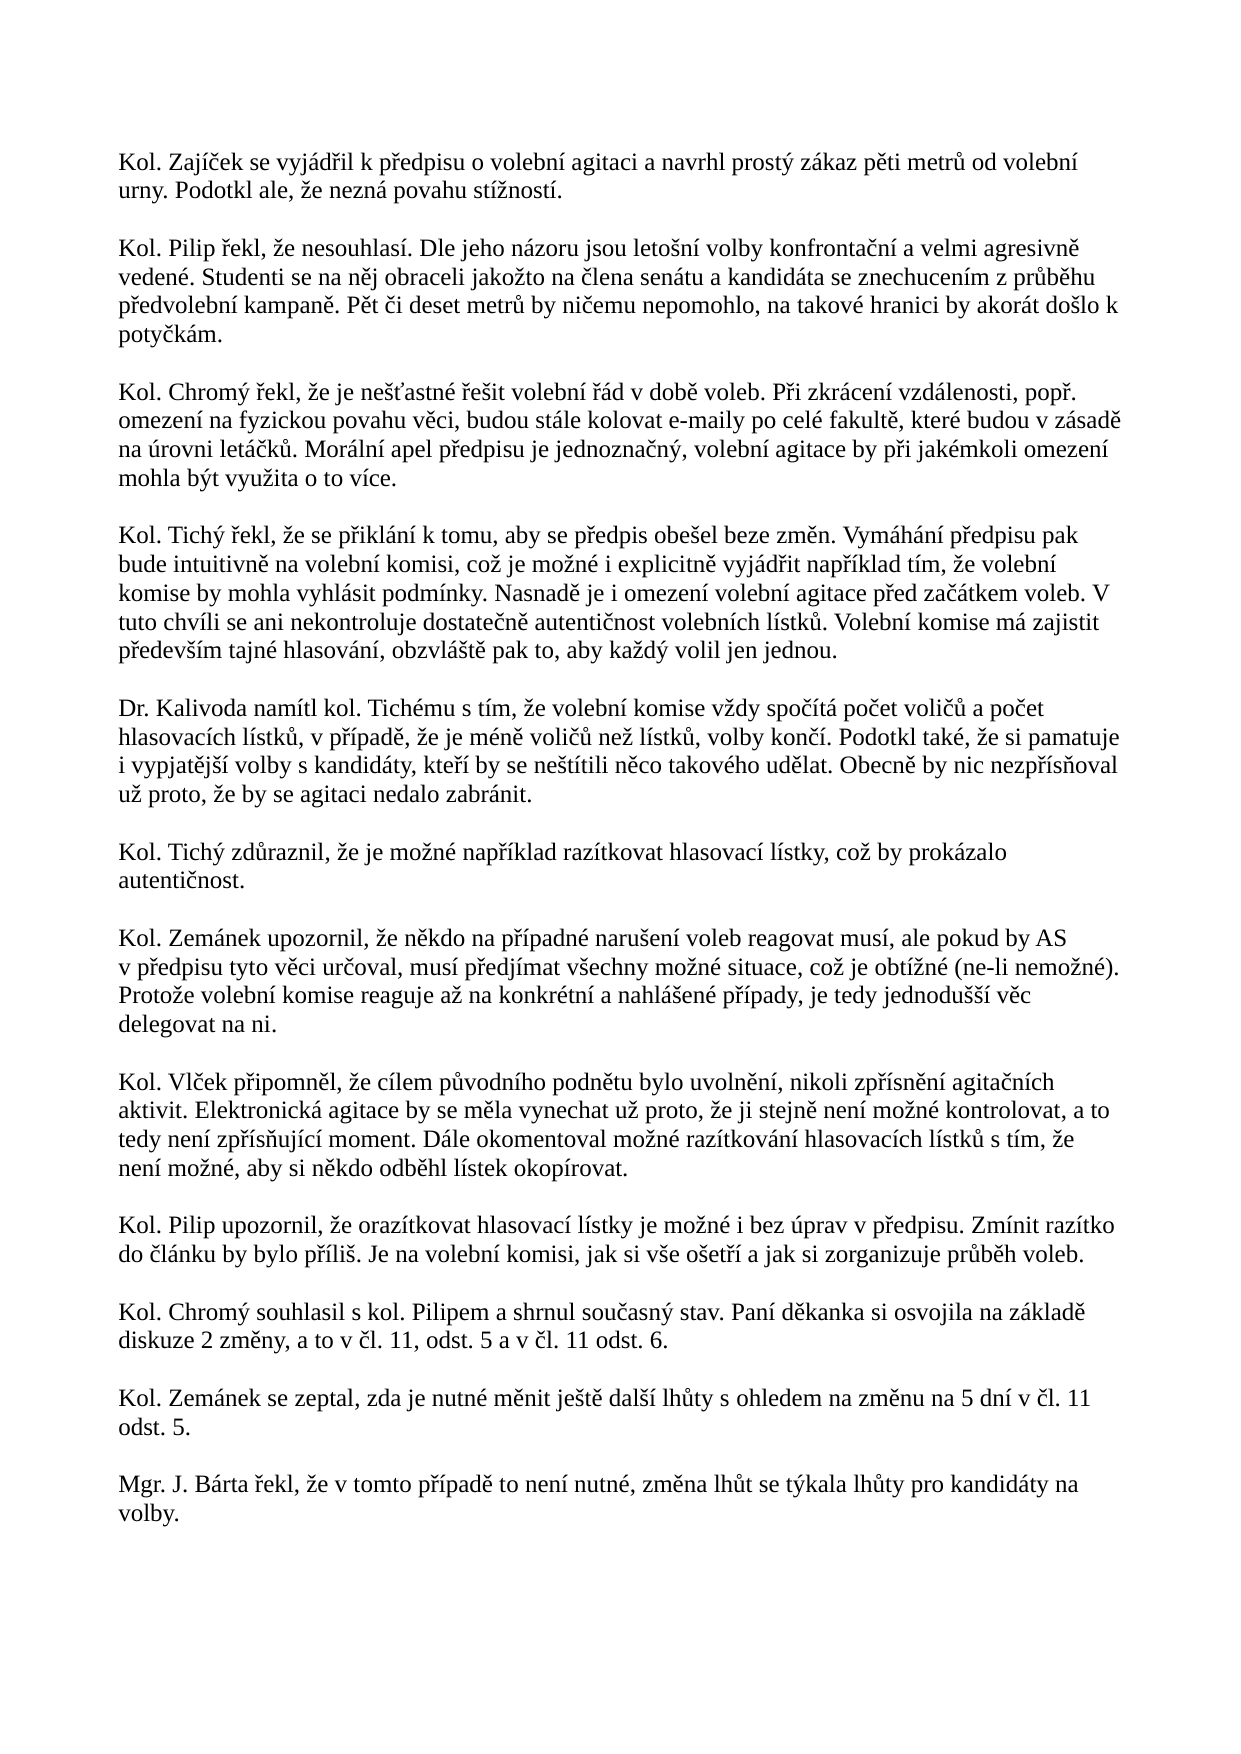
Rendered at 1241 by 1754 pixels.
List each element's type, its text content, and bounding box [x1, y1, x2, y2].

text Kol. Zemánek se zeptal, zda je nutné měnit ještě další lhůty s ohledem na změnu na 5 dní v čl. 11 odst. 5. [118, 1383, 1122, 1441]
text Kol. Zemánek upozornil, že někdo na případné narušení voleb reagovat musí, ale pokud by AS v předpisu tyto věci určoval, musí předjímat všechny možné situace, což je obtížné (ne-li nemožné). Protože volební komise reaguje až na konkrétní a nahlášené případy, je tedy jednodušší věc delegovat na ni. [118, 923, 1122, 1038]
text Kol. Zajíček se vyjádřil k předpisu o volební agitaci a navrhl prostý zákaz pěti metrů od volební urny. Podotkl ale, že nezná povahu stížností. [118, 147, 1122, 204]
text Kol. Tichý řekl, že se přiklání k tomu, aby se předpis obešel beze změn. Vymáhání předpisu pak bude intuitivně na volební komisi, což je možné i explicitně vyjádřit například tím, že volební komise by mohla vyhlásit podmínky. Nasnadě je i omezení volební agitace před začátkem voleb. V tuto chvíli se ani nekontroluje dostatečně autentičnost volebních lístků. Volební komise má zajistit především tajné hlasování, obzvláště pak to, aby každý volil jen jednou. [118, 521, 1122, 664]
text Dr. Kalivoda namítl kol. Tichému s tím, že volební komise vždy spočítá počet voličů a počet hlasovacích lístků, v případě, že je méně voličů než lístků, volby končí. Podotkl také, že si pamatuje i vypjatější volby s kandidáty, kteří by se neštítili něco takového udělat. Obecně by nic nezpřísňoval už proto, že by se agitaci nedalo zabránit. [118, 693, 1122, 808]
text Mgr. J. Bárta řekl, že v tomto případě to není nutné, změna lhůt se týkala lhůty pro kandidáty na volby. [118, 1469, 1122, 1527]
text Kol. Pilip upozornil, že orazítkovat hlasovací lístky je možné i bez úprav v předpisu. Zmínit razítko do článku by bylo příliš. Je na volební komisi, jak si vše ošetří a jak si zorganizuje průběh voleb. [118, 1211, 1122, 1268]
text Kol. Chromý řekl, že je nešťastné řešit volební řád v době voleb. Při zkrácení vzdálenosti, popř. omezení na fyzickou povahu věci, budou stále kolovat e-maily po celé fakultě, které budou v zásadě na úrovni letáčků. Morální apel předpisu je jednoznačný, volební agitace by při jakémkoli omezení mohla být využita o to více. [118, 377, 1122, 492]
text Kol. Pilip řekl, že nesouhlasí. Dle jeho názoru jsou letošní volby konfrontační a velmi agresivně vedené. Studenti se na něj obraceli jakožto na člena senátu a kandidáta se znechucením z průběhu předvolební kampaně. Pět či deset metrů by ničemu nepomohlo, na takové hranici by akorát došlo k potyčkám. [118, 233, 1122, 348]
text Kol. Tichý zdůraznil, že je možné například razítkovat hlasovací lístky, což by prokázalo autentičnost. [118, 837, 1122, 894]
text Kol. Vlček připomněl, že cílem původního podnětu bylo uvolnění, nikoli zpřísnění agitačních aktivit. Elektronická agitace by se měla vynechat už proto, že ji stejně není možné kontrolovat, a to tedy není zpřísňující moment. Dále okomentoval možné razítkování hlasovacích lístků s tím, že není možné, aby si někdo odběhl lístek okopírovat. [118, 1067, 1122, 1182]
text Kol. Chromý souhlasil s kol. Pilipem a shrnul současný stav. Paní děkanka si osvojila na základě diskuze 2 změny, a to v čl. 11, odst. 5 a v čl. 11 odst. 6. [118, 1297, 1122, 1354]
